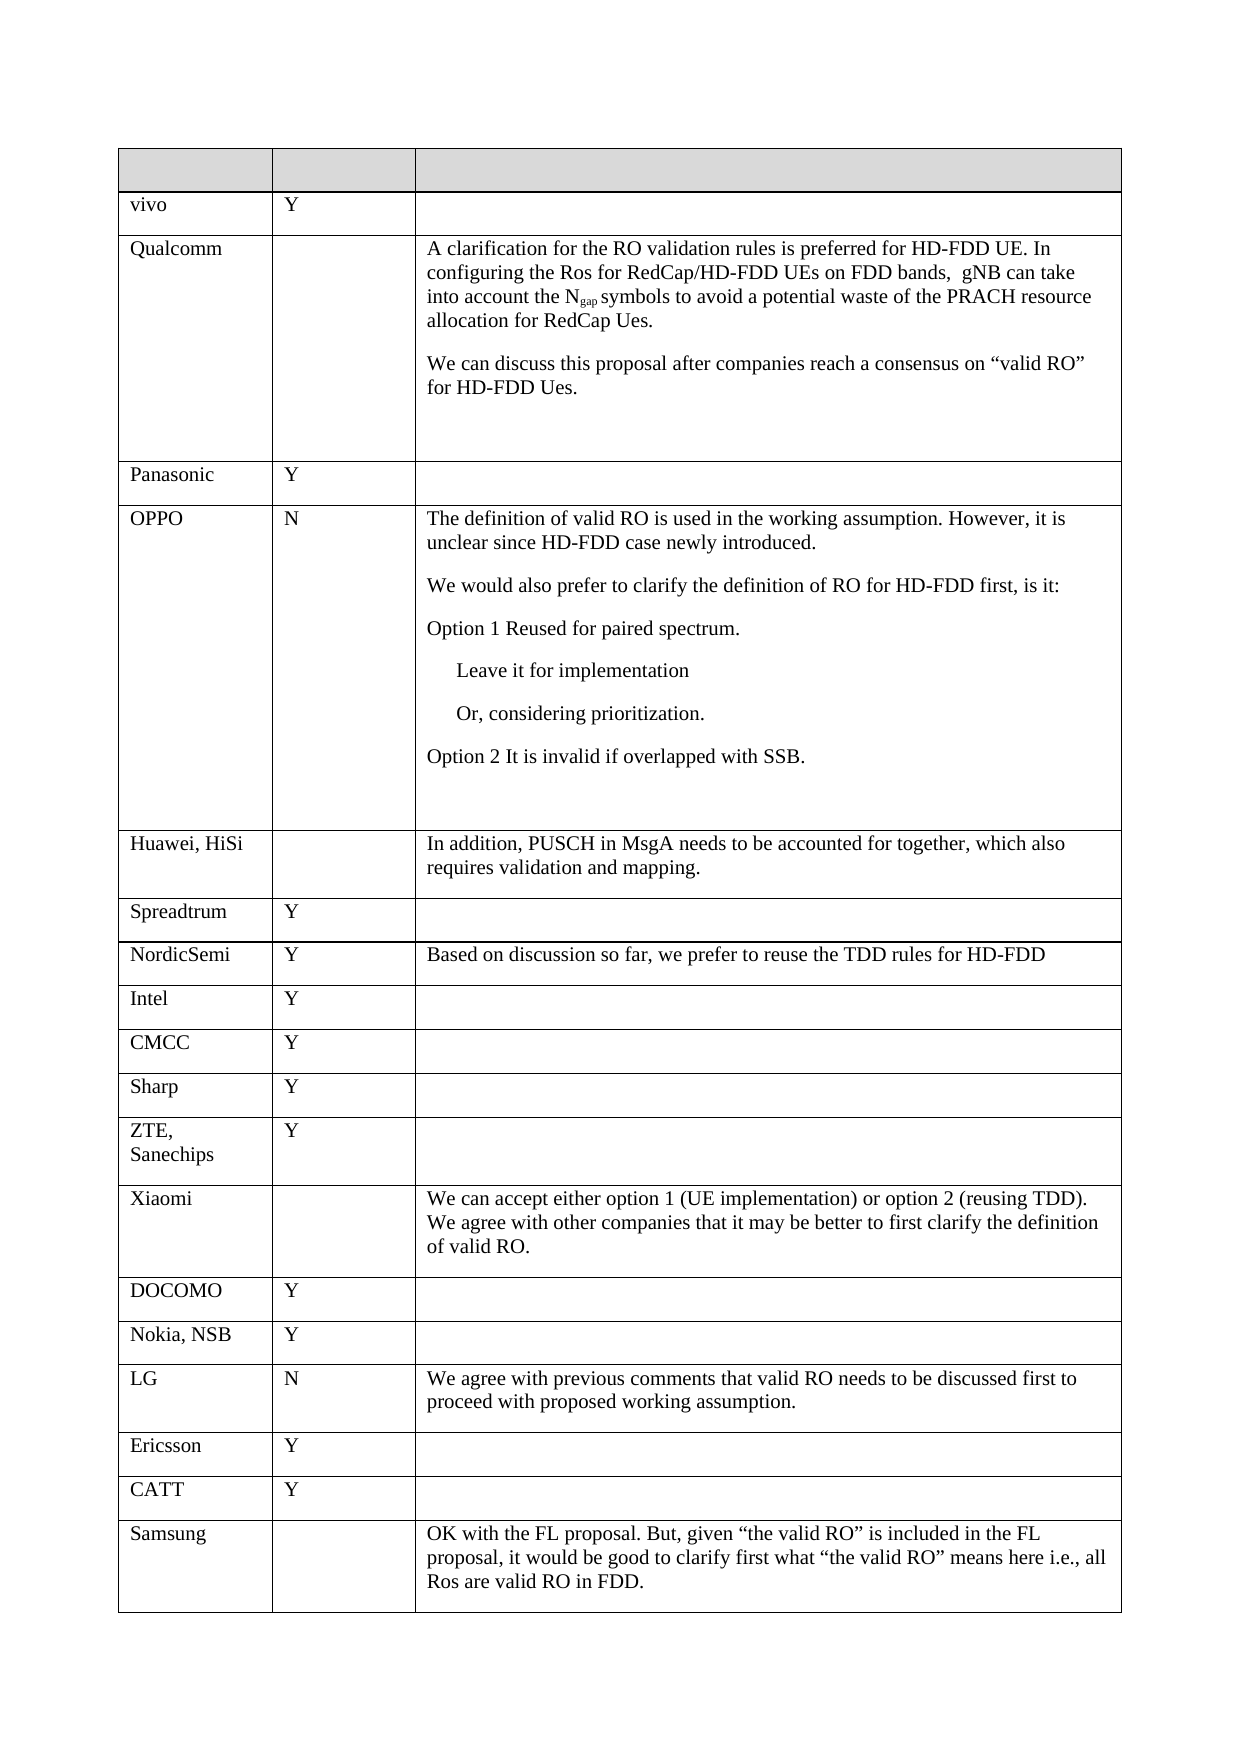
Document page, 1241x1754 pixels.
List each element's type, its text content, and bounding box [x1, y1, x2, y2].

table_cell Ericsson [119, 1433, 272, 1476]
table_cell We agree with previous comments that valid RO needs to be discussed first to proceed with proposed working assumption. [416, 1365, 1121, 1432]
table_cell Samsung [119, 1521, 272, 1612]
table_cell [273, 831, 415, 897]
table_cell Panasonic [119, 462, 272, 505]
table_cell NordicSemi [119, 943, 272, 985]
table_cell N [273, 506, 415, 829]
table_cell [273, 1521, 415, 1612]
table_cell Y [273, 1030, 415, 1073]
table_cell [416, 1118, 1121, 1185]
table_cell Nokia, NSB [119, 1322, 272, 1364]
table_cell [416, 899, 1121, 941]
table_cell Y [273, 986, 415, 1029]
table_cell In addition, PUSCH in MsgA needs to be accounted for together, which also requires validation and mapping. [416, 831, 1121, 897]
table_cell CMCC [119, 1030, 272, 1073]
table_cell Y [273, 943, 415, 985]
table_cell DOCOMO [119, 1278, 272, 1321]
table_cell CATT [119, 1477, 272, 1520]
table_cell N [273, 1365, 415, 1432]
table_cell OPPO [119, 506, 272, 829]
table_cell We can accept either option 1 (UE implementation) or option 2 (reusing TDD). We agree with other companies that it may be better to first clarify the definition of valid RO. [416, 1186, 1121, 1277]
table_cell Comments [416, 149, 1121, 191]
table_cell LG [119, 1365, 272, 1432]
table_cell Spreadtrum [119, 899, 272, 941]
table_cell Y [273, 1433, 415, 1476]
table_cell Y [273, 193, 415, 235]
table_cell Y [273, 899, 415, 941]
table_cell Based on discussion so far, we prefer to reuse the TDD rules for HD-FDD [416, 943, 1121, 985]
table_cell [416, 1278, 1121, 1321]
table_cell OK with the FL proposal. But, given “the valid RO” is included in the FL proposal, it would be good to clarify first what “the valid RO” means here i.e., all Ros are valid RO in FDD. [416, 1521, 1121, 1612]
table_cell Y [273, 1118, 415, 1185]
table_cell Y [273, 1322, 415, 1364]
table_cell [416, 986, 1121, 1029]
table_cell [416, 1433, 1121, 1476]
table_cell Company [119, 149, 272, 191]
table_cell [416, 462, 1121, 505]
table_cell [416, 1030, 1121, 1073]
table_cell vivo [119, 193, 272, 235]
table_cell [273, 236, 415, 461]
table_cell [416, 1477, 1121, 1520]
table_cell Y [273, 1278, 415, 1321]
table_cell Qualcomm [119, 236, 272, 461]
table_cell [416, 1074, 1121, 1117]
table_cell Huawei, HiSi [119, 831, 272, 897]
table_cell Intel [119, 986, 272, 1029]
table_cell [416, 193, 1121, 235]
table_cell [273, 1186, 415, 1277]
table_cell Xiaomi [119, 1186, 272, 1277]
table_cell [416, 1322, 1121, 1364]
table_cell Y [273, 1074, 415, 1117]
table_cell Y [273, 462, 415, 505]
table_cell Y [273, 1477, 415, 1520]
table_cell Y/N [273, 149, 415, 191]
table_cell ZTE, Sanechips [119, 1118, 272, 1185]
table_cell A clarification for the RO validation rules is preferred for HD-FDD UE. In configuring the Ros for RedCap/HD-FDD UEs on FDD bands, gNB can take into account the Ngap symbols to avoid a potential waste of the PRACH resource allocation for RedCap Ues. We can discuss this proposal after companies reach a consensus on “valid RO” for HD-FDD Ues. [416, 236, 1121, 461]
table_cell Sharp [119, 1074, 272, 1117]
table_cell The definition of valid RO is used in the working assumption. However, it is unclear since HD-FDD case newly introduced. We would also prefer to clarify the definition of RO for HD-FDD first, is it: Option 1 Reused for paired spectrum. Leave it for implementation Or, considering prioritization. Option 2 It is invalid if overlapped with SSB. [416, 506, 1121, 829]
